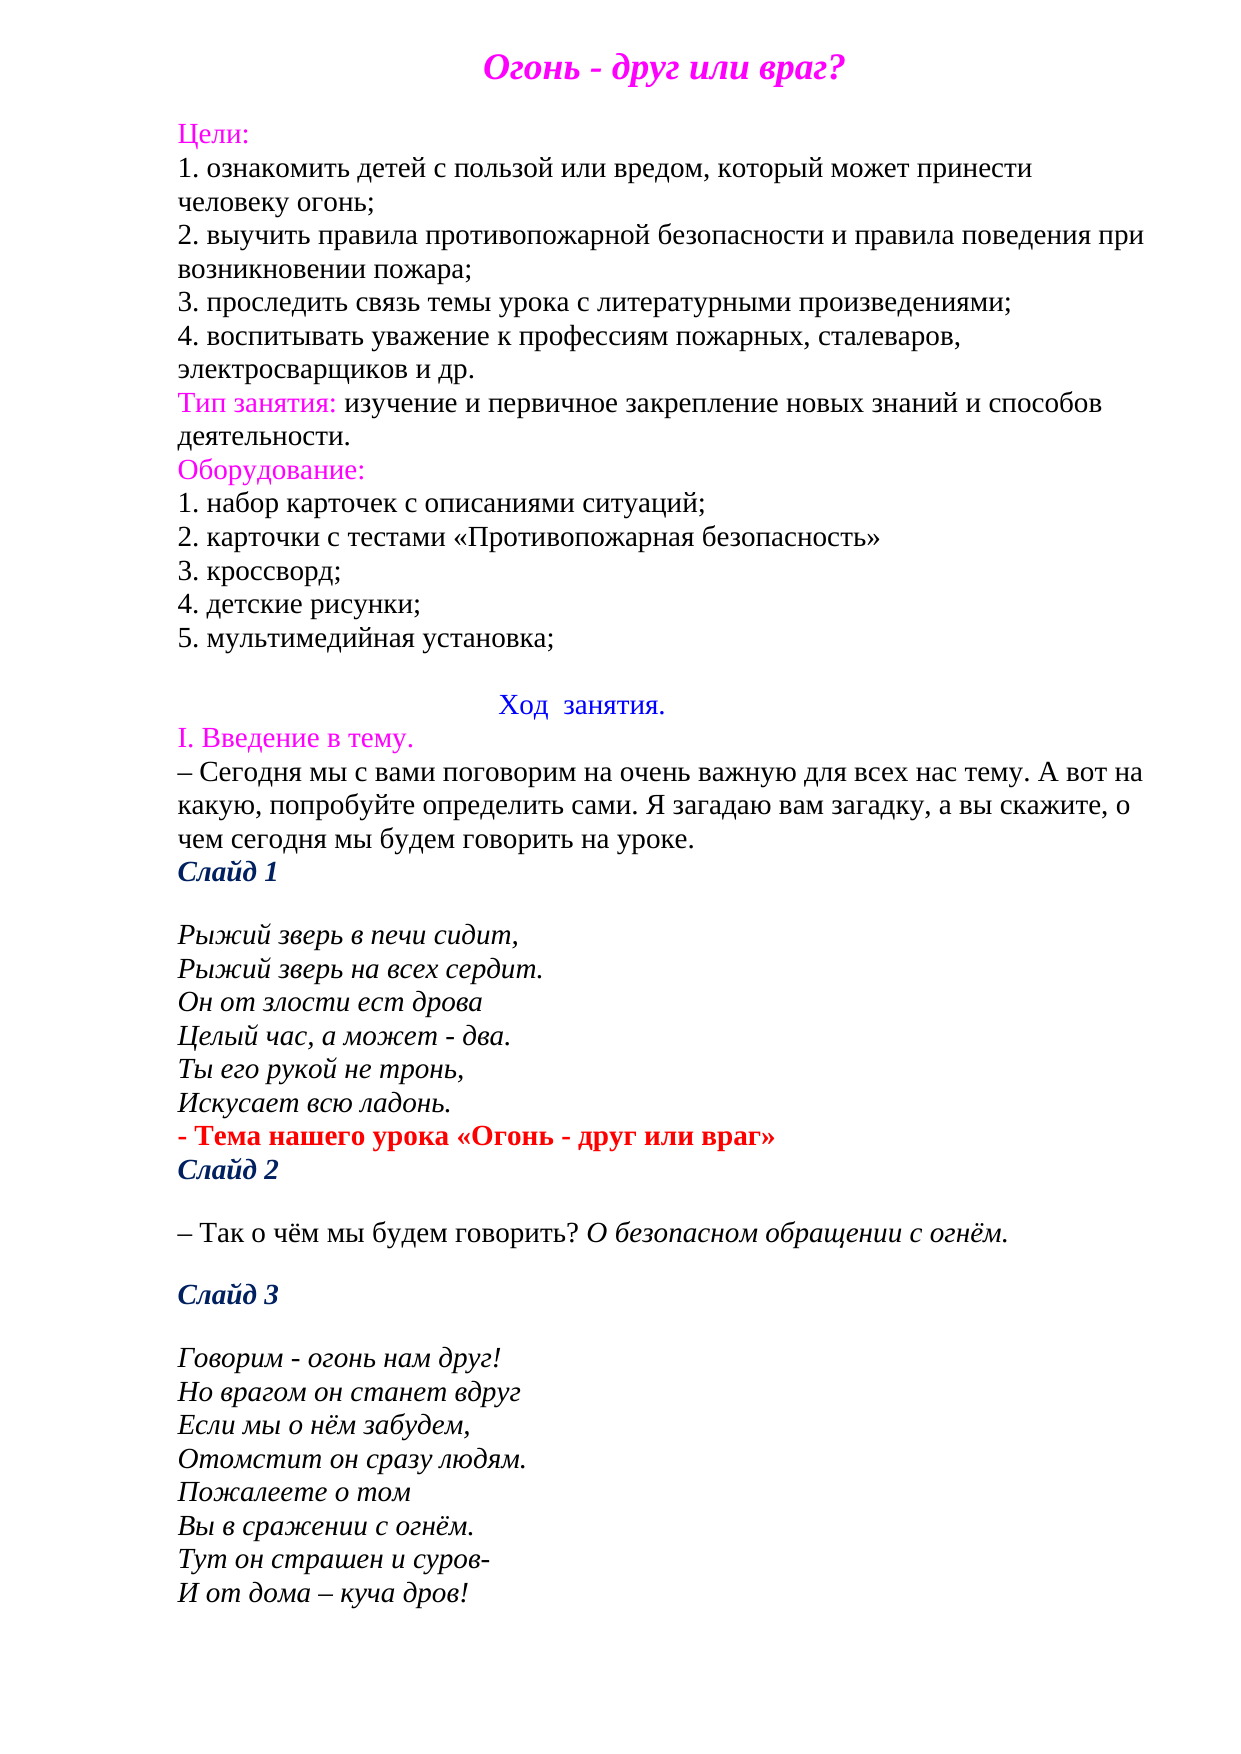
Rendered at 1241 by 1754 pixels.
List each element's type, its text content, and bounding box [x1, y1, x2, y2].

text – Так о чём мы будем говорить? О безопасном обращении с огнём. [177, 1215, 1152, 1248]
text Огонь - друг или враг? [177, 44, 1152, 87]
text Цели: 1. ознакомить детей с пользой или вредом, который может принести человеку огонь; 2. выучить правила противопожарной безопасности и правила поведения при возникновении пожара; 3. проследить связь темы урока с литературными произведениями; 4. воспитывать уважение к профессиям пожарных, сталеваров, электросварщиков и др. Тип занятия: изучение и первичное закрепление новых знаний и способов деятельности. Оборудование: 1. набор карточек с описаниями ситуаций; 2. карточки с тестами «Противопожарная безопасность» 3. кроссворд; 4. детские рисунки; 5. мультимедийная установка; Ход занятия. I. Введение в тему. – Сегодня мы с вами поговорим на очень важную для всех нас тему. А вот на какую, попробуйте определить сами. Я загадаю вам загадку, а вы скажите, о чем сегодня мы будем говорить на уроке. Слайд 1 [177, 117, 1152, 888]
text Говорим - огонь нам друг! Но врагом он станет вдруг Если мы о нём забудем, Отомстит он сразу людям. Пожалеете о том Вы в сражении с огнём. Тут он страшен и суров- И от дома – куча дров! [177, 1340, 1152, 1608]
text Рыжий зверь в печи сидит, Рыжий зверь на всех сердит. Он от злости ест дрова Целый час, а может - два. Ты его рукой не тронь, Искусает всю ладонь. - Тема нашего урока «Огонь - друг или враг» Слайд 2 [177, 917, 1152, 1186]
text Слайд 3 [177, 1277, 1152, 1311]
